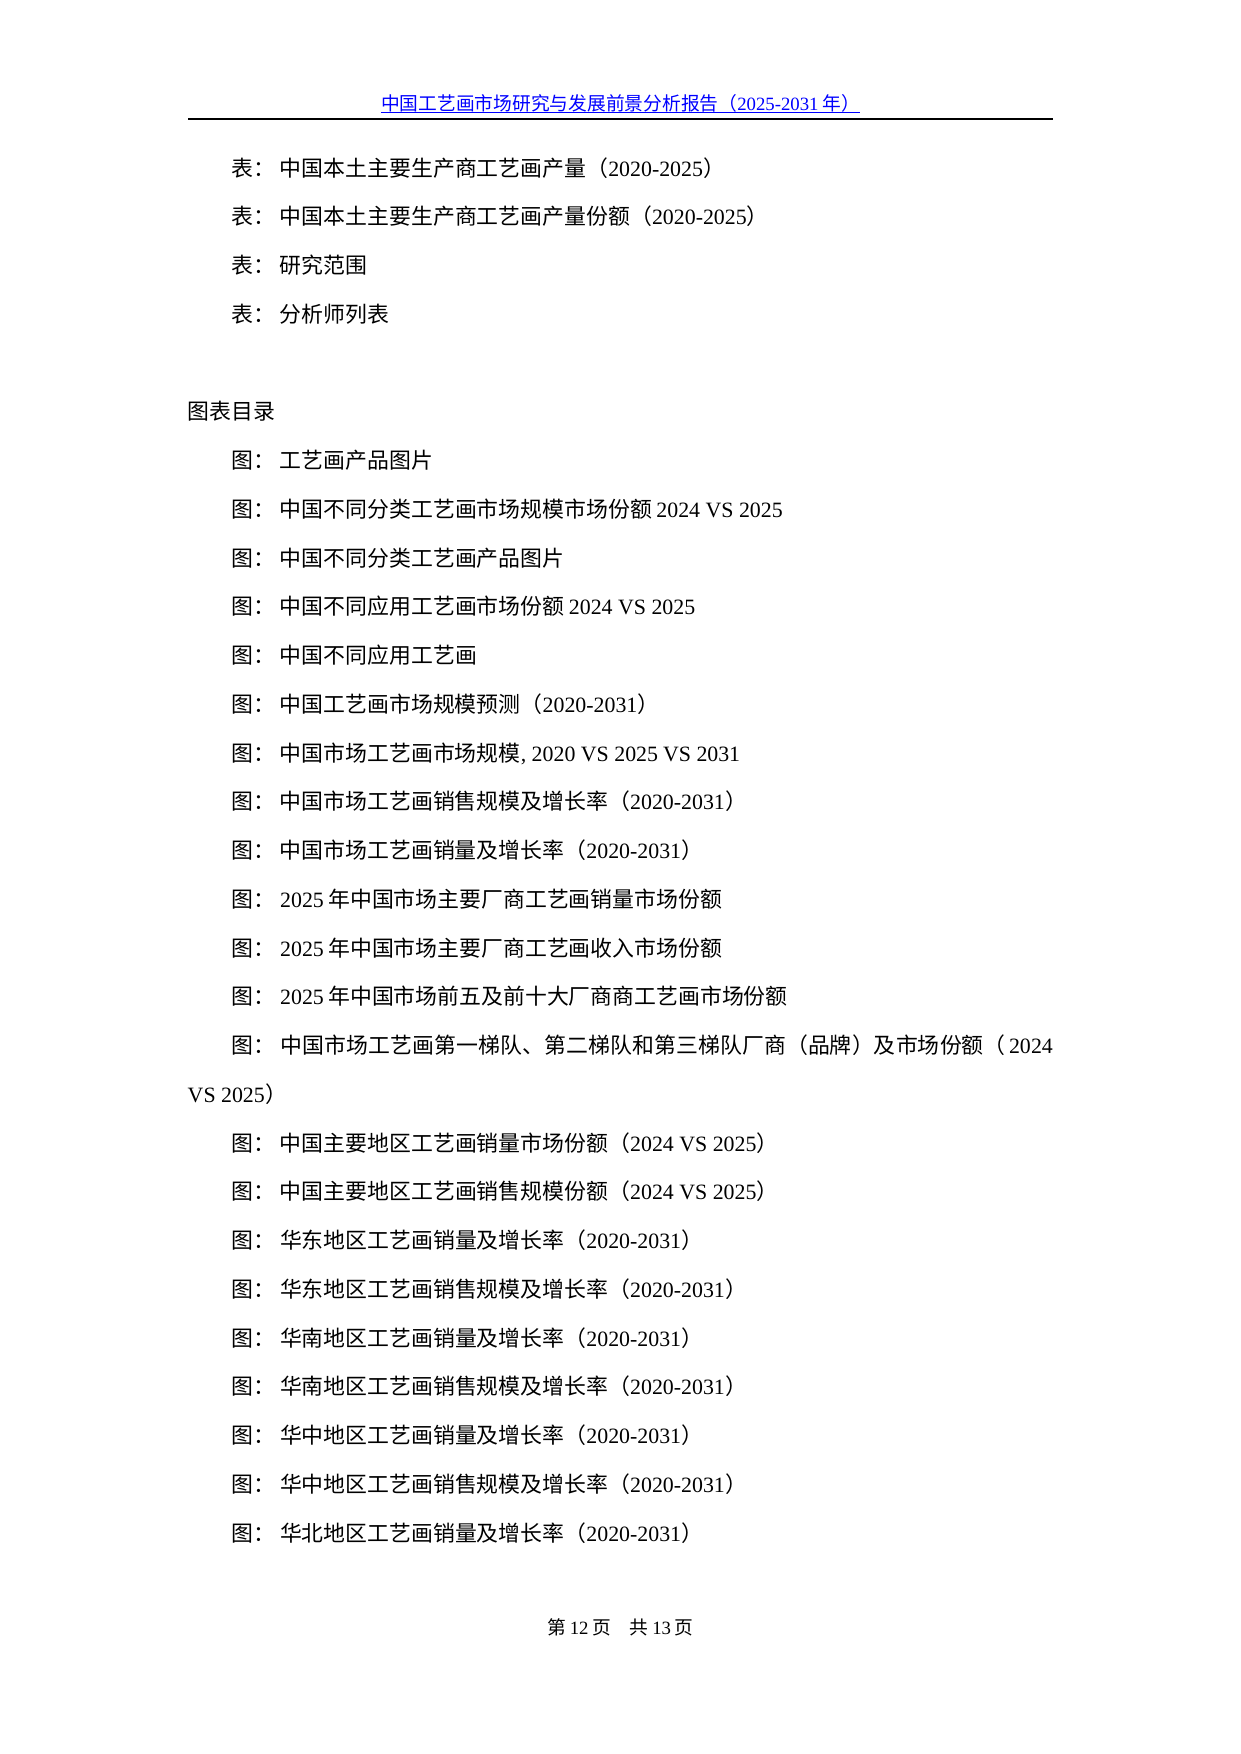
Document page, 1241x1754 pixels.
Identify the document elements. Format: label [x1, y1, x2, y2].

text [187, 150, 1053, 1548]
